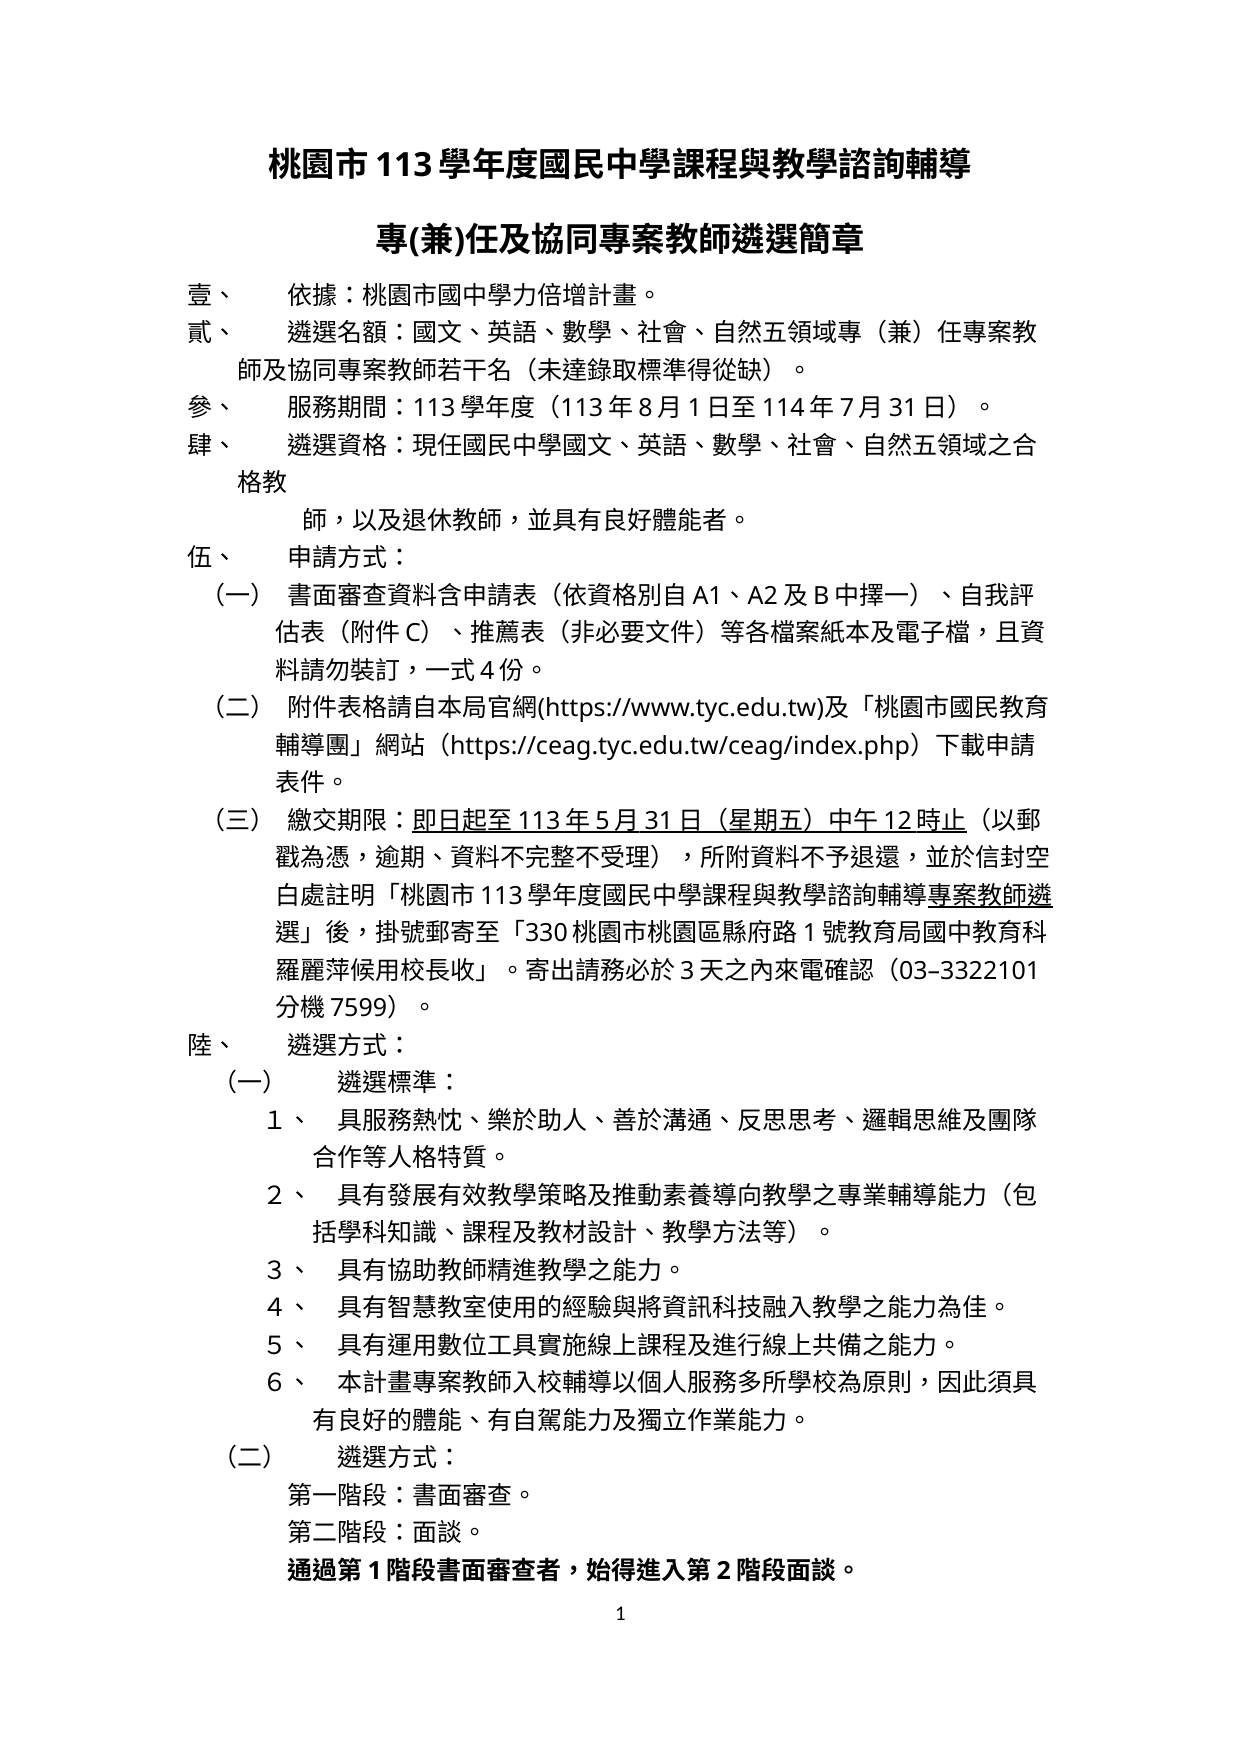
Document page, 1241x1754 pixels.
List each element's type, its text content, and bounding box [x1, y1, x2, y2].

list 遴選標準： [212, 1062, 1053, 1100]
list 具服務熱忱、樂於助人、善於溝通、反思思考、邏輯思維及團隊合作等人格特質。 [262, 1100, 1053, 1175]
list 服務期間：113學年度（113年8月1日至114年7月31日）。 [187, 387, 1053, 425]
list 書面審查資料含申請表（依資格別自A1、A2及B中擇一）、自我評估表（附件C）、推薦表（非必要文件）等各檔案紙本及電子檔，且資料請勿裝訂，一式4份。 [200, 575, 1053, 687]
text 桃園市113學年度國民中學課程與教學諮詢輔導 [187, 125, 1053, 200]
list 本計畫專案教師入校輔導以個人服務多所學校為原則，因此須具有良好的體能、有自駕能力及獨立作業能力。 [262, 1362, 1053, 1437]
text 第二階段：面談。 [287, 1512, 1053, 1550]
text 專(兼)任及協同專案教師遴選簡章 [187, 200, 1053, 275]
list 具有運用數位工具實施線上課程及進行線上共備之能力。 [262, 1325, 1053, 1362]
list 遴選資格：現任國民中學國文、英語、數學、社會、自然五領域之合格教 [187, 425, 1053, 500]
text 第一階段：書面審查。 [287, 1475, 1053, 1512]
text 通過第1階段書面審查者，始得進入第2階段面談。 [287, 1550, 1053, 1587]
list 具有協助教師精進教學之能力。 [262, 1250, 1053, 1287]
list 繳交期限：即日起至113年5月31日（星期五）中午12時止（以郵戳為憑，逾期、資料不完整不受理），所附資料不予退還，並於信封空白處註明「桃園市113學年度國民中學課程與教學諮詢輔導專案教師遴選」後，掛號郵寄至「330桃園市桃園區縣府路1號教育局國中教育科羅麗萍候用校長收」。寄出請務必於3天之內來電確認（03–3322101分機7599）。 [200, 800, 1053, 1025]
list 具有發展有效教學策略及推動素養導向教學之專業輔導能力（包括學科知識、課程及教材設計、教學方法等）。 [262, 1175, 1053, 1250]
list 遴選名額：國文、英語、數學、社會、自然五領域專（兼）任專案教師及協同專案教師若干名（未達錄取標準得從缺）。 [187, 312, 1053, 387]
list 遴選方式： [187, 1025, 1053, 1062]
list 依據：桃園市國中學力倍增計畫。 [187, 275, 1053, 312]
list 具有智慧教室使用的經驗與將資訊科技融入教學之能力為佳。 [262, 1287, 1053, 1325]
list 附件表格請自本局官網(https://www.tyc.edu.tw)及「桃園市國民教育輔導團」網站（https://ceag.tyc.edu.tw/ceag/index.php）下載申請表件。 [200, 687, 1053, 800]
list 遴選方式： [212, 1437, 1053, 1475]
list 師，以及退休教師，並具有良好體能者。 [237, 500, 1053, 537]
list 申請方式： [187, 537, 1053, 575]
